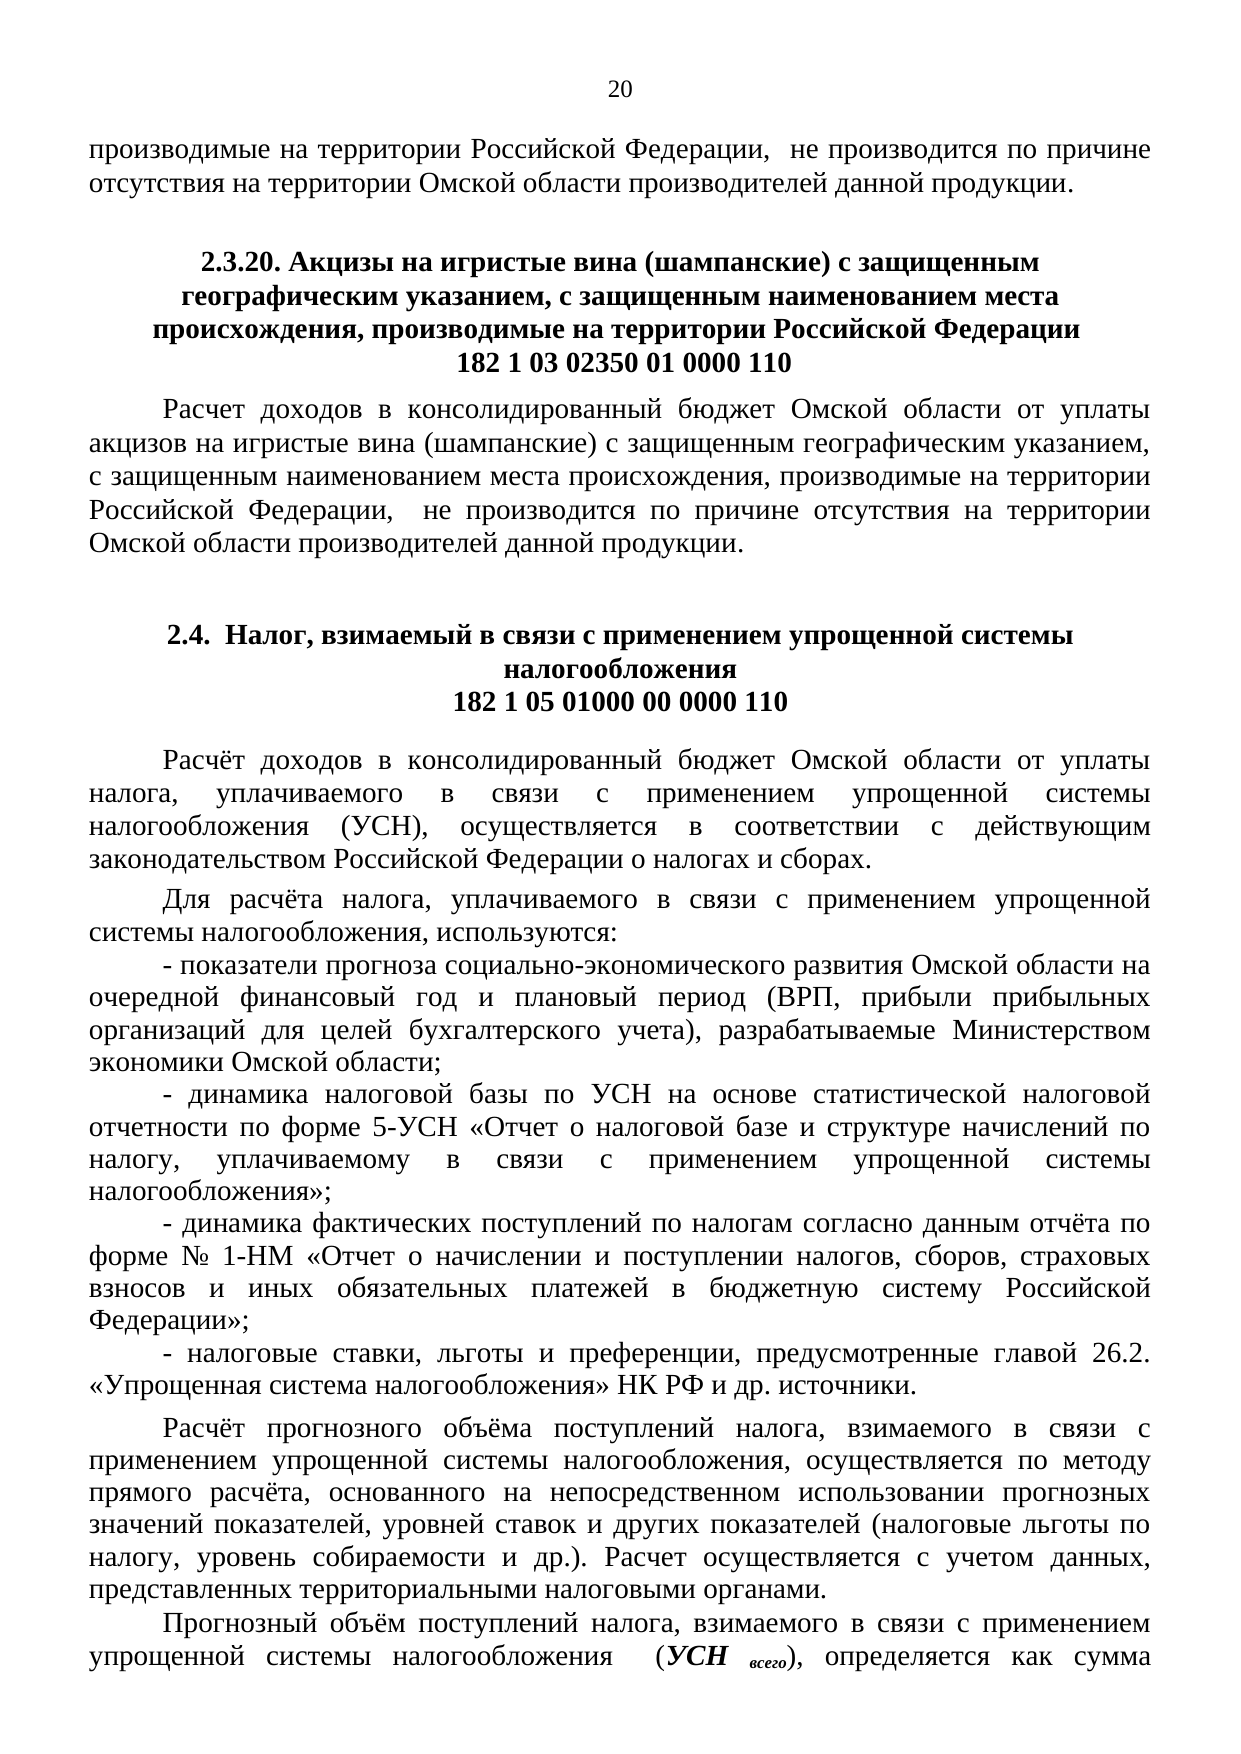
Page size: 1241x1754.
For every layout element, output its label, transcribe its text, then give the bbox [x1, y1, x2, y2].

subtitle 2.3.20. Акцизы на игристые вина (шампанские) с защищенным географическим указанием, с защищенным наименованием места происхождения, производимые на территории Российской Федерации 182 1 03 02350 01 0000 110 [89, 244, 1152, 379]
text - динамика фактических поступлений по налогам согласно данным отчёта по форме № 1-НМ «Отчет о начислении и поступлении налогов, сборов, страховых взносов и иных обязательных платежей в бюджетную систему Российской Федерации»; [89, 1207, 1152, 1336]
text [89, 131, 1152, 198]
text - налоговые ставки, льготы и преференции, предусмотренные главой 26.2. «Упрощенная система налогообложения» НК РФ и др. источники. [89, 1336, 1152, 1401]
text Расчёт доходов в консолидированный бюджет Омской области от уплаты налога, уплачиваемого в связи с применением упрощенной системы налогообложения (УСН), осуществляется в соответствии с действующим законодательством Российской Федерации о налогах и сборах. [89, 743, 1152, 875]
text Расчёт прогнозного объёма поступлений налога, взимаемого в связи с применением упрощенной системы налогообложения, осуществляется по методу прямого расчёта, основанного на непосредственном использовании прогнозных значений показателей, уровней ставок и других показателей (налоговые льготы по налогу, уровень собираемости и др.). Расчет осуществляется c учетом данных, представленных территориальными налоговыми органами. [89, 1411, 1152, 1605]
text - динамика налоговой базы по УСН на основе статистической налоговой отчетности по форме 5-УСН «Отчет о налоговой базе и структуре начислений по налогу, уплачиваемому в связи с применением упрощенной системы налогообложения»; [89, 1078, 1152, 1207]
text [89, 1605, 1152, 1672]
text - показатели прогноза социально-экономического развития Омской области на очередной финансовый год и плановый период (ВРП, прибыли прибыльных организаций для целей бухгалтерского учета), разрабатываемые Министерством экономики Омской области; [89, 949, 1152, 1078]
text 2.4. Налог, взимаемый в связи с применением упрощенной системы налогообложения 182 1 05 01000 00 0000 110 [89, 617, 1152, 718]
text Для расчёта налога, уплачиваемого в связи с применением упрощенной системы налогообложения, используются: [89, 882, 1152, 948]
text Расчет доходов в консолидированный бюджет Омской области от уплаты акцизов на игристые вина (шампанские) с защищенным географическим указанием, с защищенным наименованием места происхождения, производимые на территории Российской Федерации, не производится по причине отсутствия на территории Омской области производителей данной продукции. [89, 391, 1152, 559]
